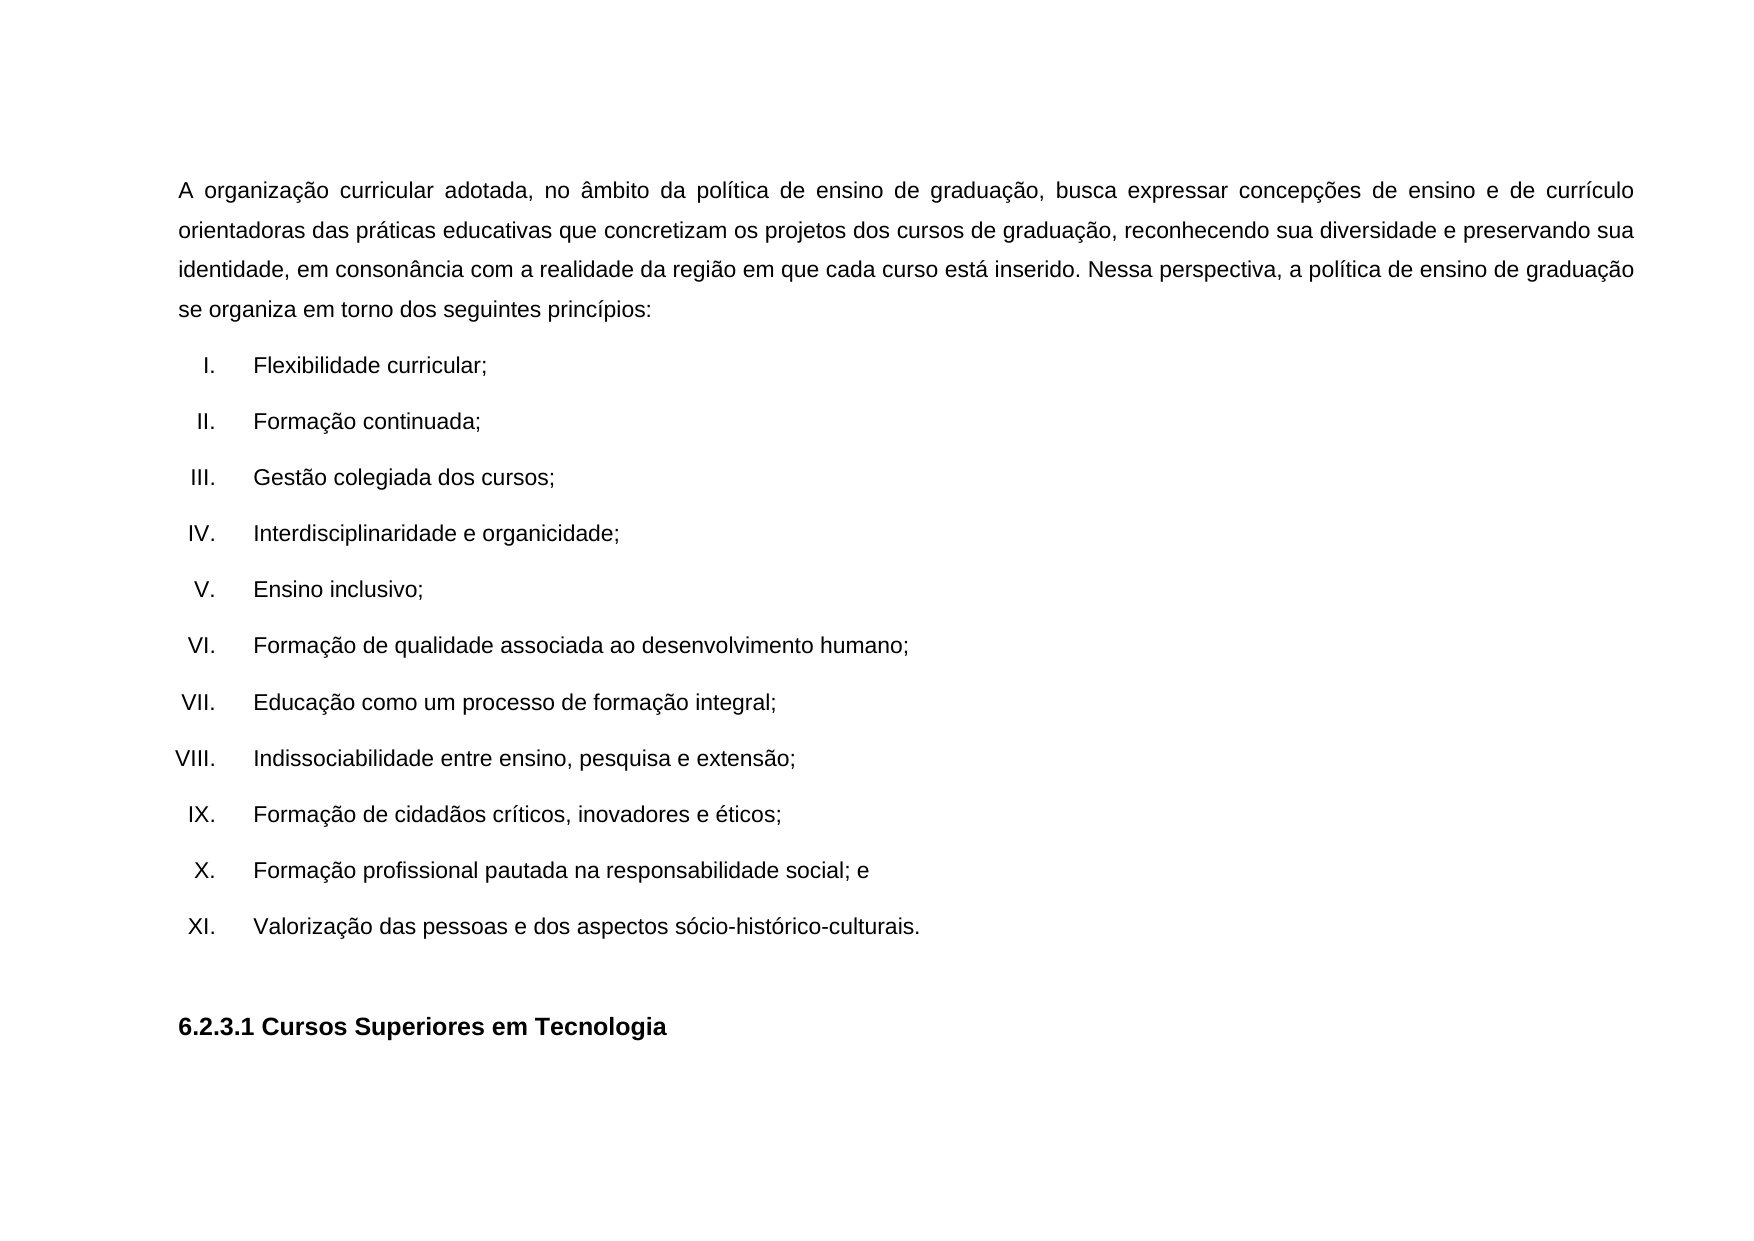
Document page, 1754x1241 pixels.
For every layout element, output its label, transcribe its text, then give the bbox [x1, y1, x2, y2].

text A organização curricular adotada, no âmbito da política de ensino de graduação, busca expressar concepções de ensino e de currículo orientadoras das práticas educativas que concretizam os projetos dos cursos de graduação, reconhecendo sua diversidade e preservando sua identidade, em consonância com a realidade da região em que cada curso está inserido. Nessa perspectiva, a política de ensino de graduação se organiza em torno dos seguintes princípios: [178, 177, 1636, 322]
list Gestão colegiada dos cursos; [216, 464, 1636, 490]
list Formação de qualidade associada ao desenvolvimento humano; [216, 632, 1636, 659]
list Formação profissional pautada na responsabilidade social; e [216, 857, 1636, 883]
list Flexibilidade curricular; [216, 352, 1636, 378]
list Formação de cidadãos críticos, inovadores e éticos; [216, 801, 1636, 827]
list Valorização das pessoas e dos aspectos sócio-histórico-culturais. [216, 913, 1636, 939]
list Indissociabilidade entre ensino, pesquisa e extensão; [216, 745, 1636, 771]
list Ensino inclusivo; [216, 576, 1636, 603]
subtitle 6.2.3.1 Cursos Superiores em Tecnologia [178, 1012, 1636, 1041]
list Educação como um processo de formação integral; [216, 688, 1636, 715]
list Interdisciplinaridade e organicidade; [216, 520, 1636, 546]
list Formação continuada; [216, 408, 1636, 434]
